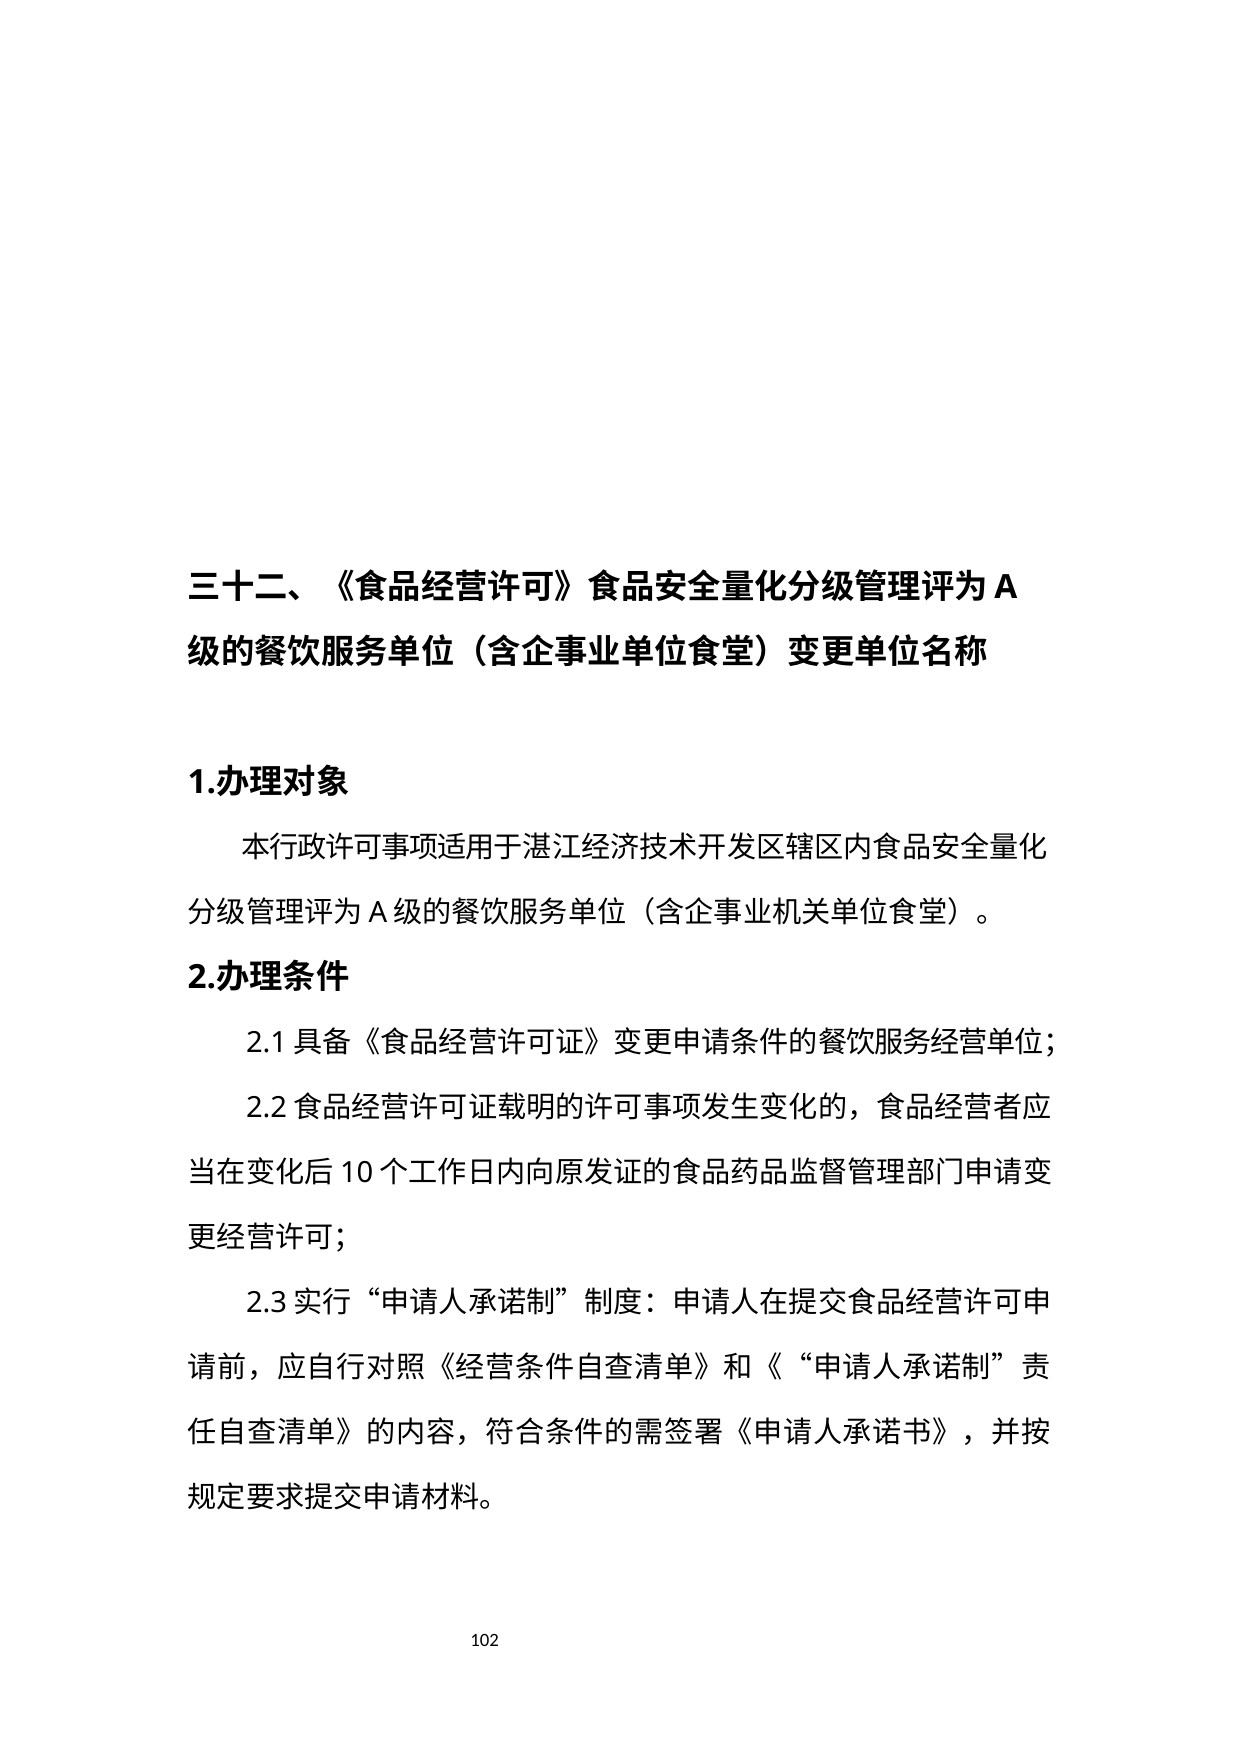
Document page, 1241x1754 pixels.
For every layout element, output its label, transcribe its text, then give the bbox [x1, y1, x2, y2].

text 本行政许可事项适用于湛江经济技术开发区辖区内食品安全量化分级管理评为A级的餐饮服务单位（含企事业机关单位食堂）。 [187, 812, 1053, 942]
text 三十二、《食品经营许可》食品安全量化分级管理评为A级的餐饮服务单位（含企事业单位食堂）变更单位名称 [187, 552, 1053, 682]
text 2.办理条件 [187, 942, 1053, 1007]
text 2.3实行“申请人承诺制”制度：申请人在提交食品经营许可申请前，应自行对照《经营条件自查清单》和《“申请人承诺制”责任自查清单》的内容，符合条件的需签署《申请人承诺书》，并按规定要求提交申请材料。 [187, 1267, 1053, 1527]
text 1.办理对象 [187, 747, 1053, 812]
text 2.1具备《食品经营许可证》变更申请条件的餐饮服务经营单位； [187, 1007, 1053, 1072]
text 2.2食品经营许可证载明的许可事项发生变化的，食品经营者应当在变化后10个工作日内向原发证的食品药品监督管理部门申请变更经营许可； [187, 1072, 1053, 1267]
